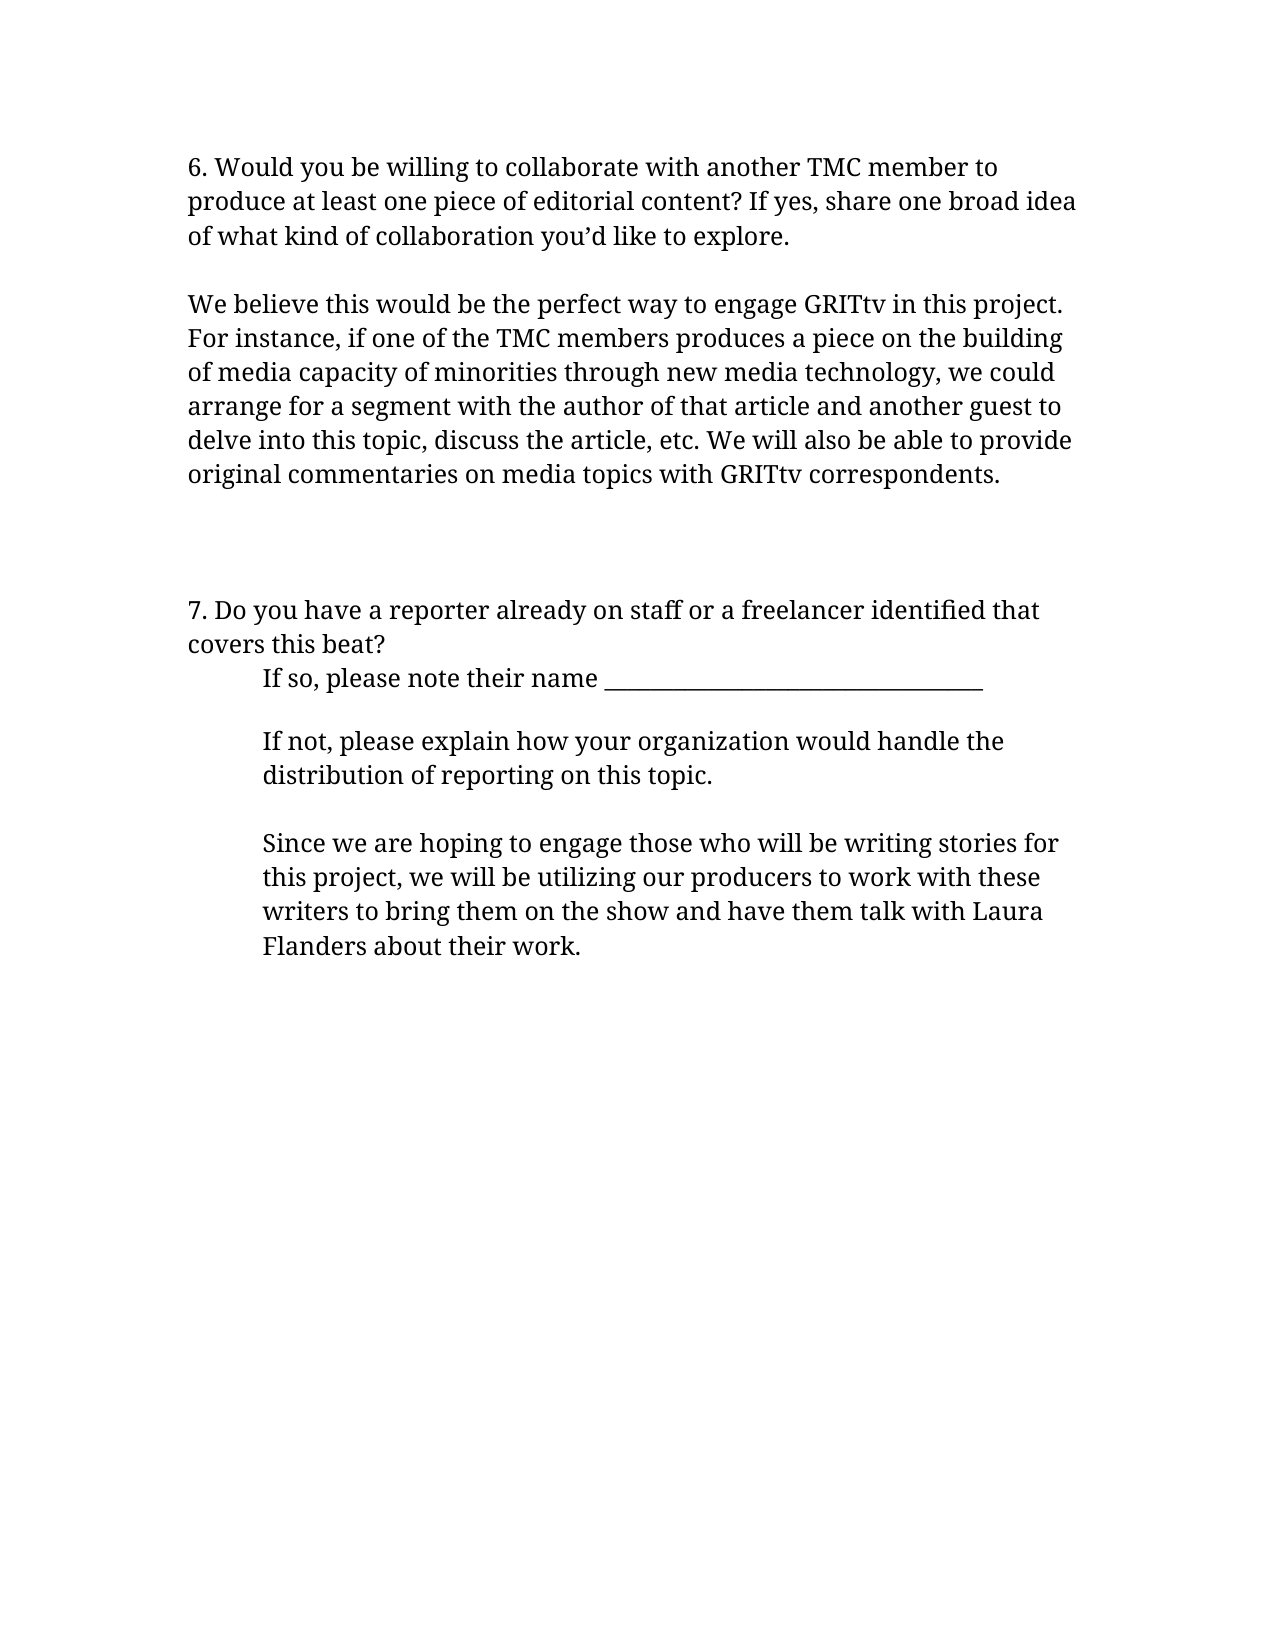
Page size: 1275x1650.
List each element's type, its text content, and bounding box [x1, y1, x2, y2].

text We believe this would be the perfect way to engage GRITtv in this project. For instance, if one of the TMC members produces a piece on the building of media capacity of minorities through new media technology, we could arrange for a segment with the author of that article and another guest to delve into this topic, discuss the article, etc. We will also be able to provide original commentaries on media topics with GRITtv correspondents. [187, 286, 1087, 491]
text Since we are hoping to engage those who will be writing stories for this project, we will be utilizing our producers to work with these writers to bring them on the show and have them talk with Laura Flanders about their work. [262, 826, 1087, 962]
text If not, please explain how your organization would handle the distribution of reporting on this topic. [262, 724, 1087, 792]
text 7. Do you have a reporter already on staff or a freelancer identified that covers this beat? [187, 593, 1087, 661]
text If so, please note their name _________________________________ [262, 661, 1087, 724]
text 6. Would you be willing to collaborate with another TMC member to produce at least one piece of editorial content? If yes, share one broad idea of what kind of collaboration you’d like to explore. [187, 150, 1087, 252]
